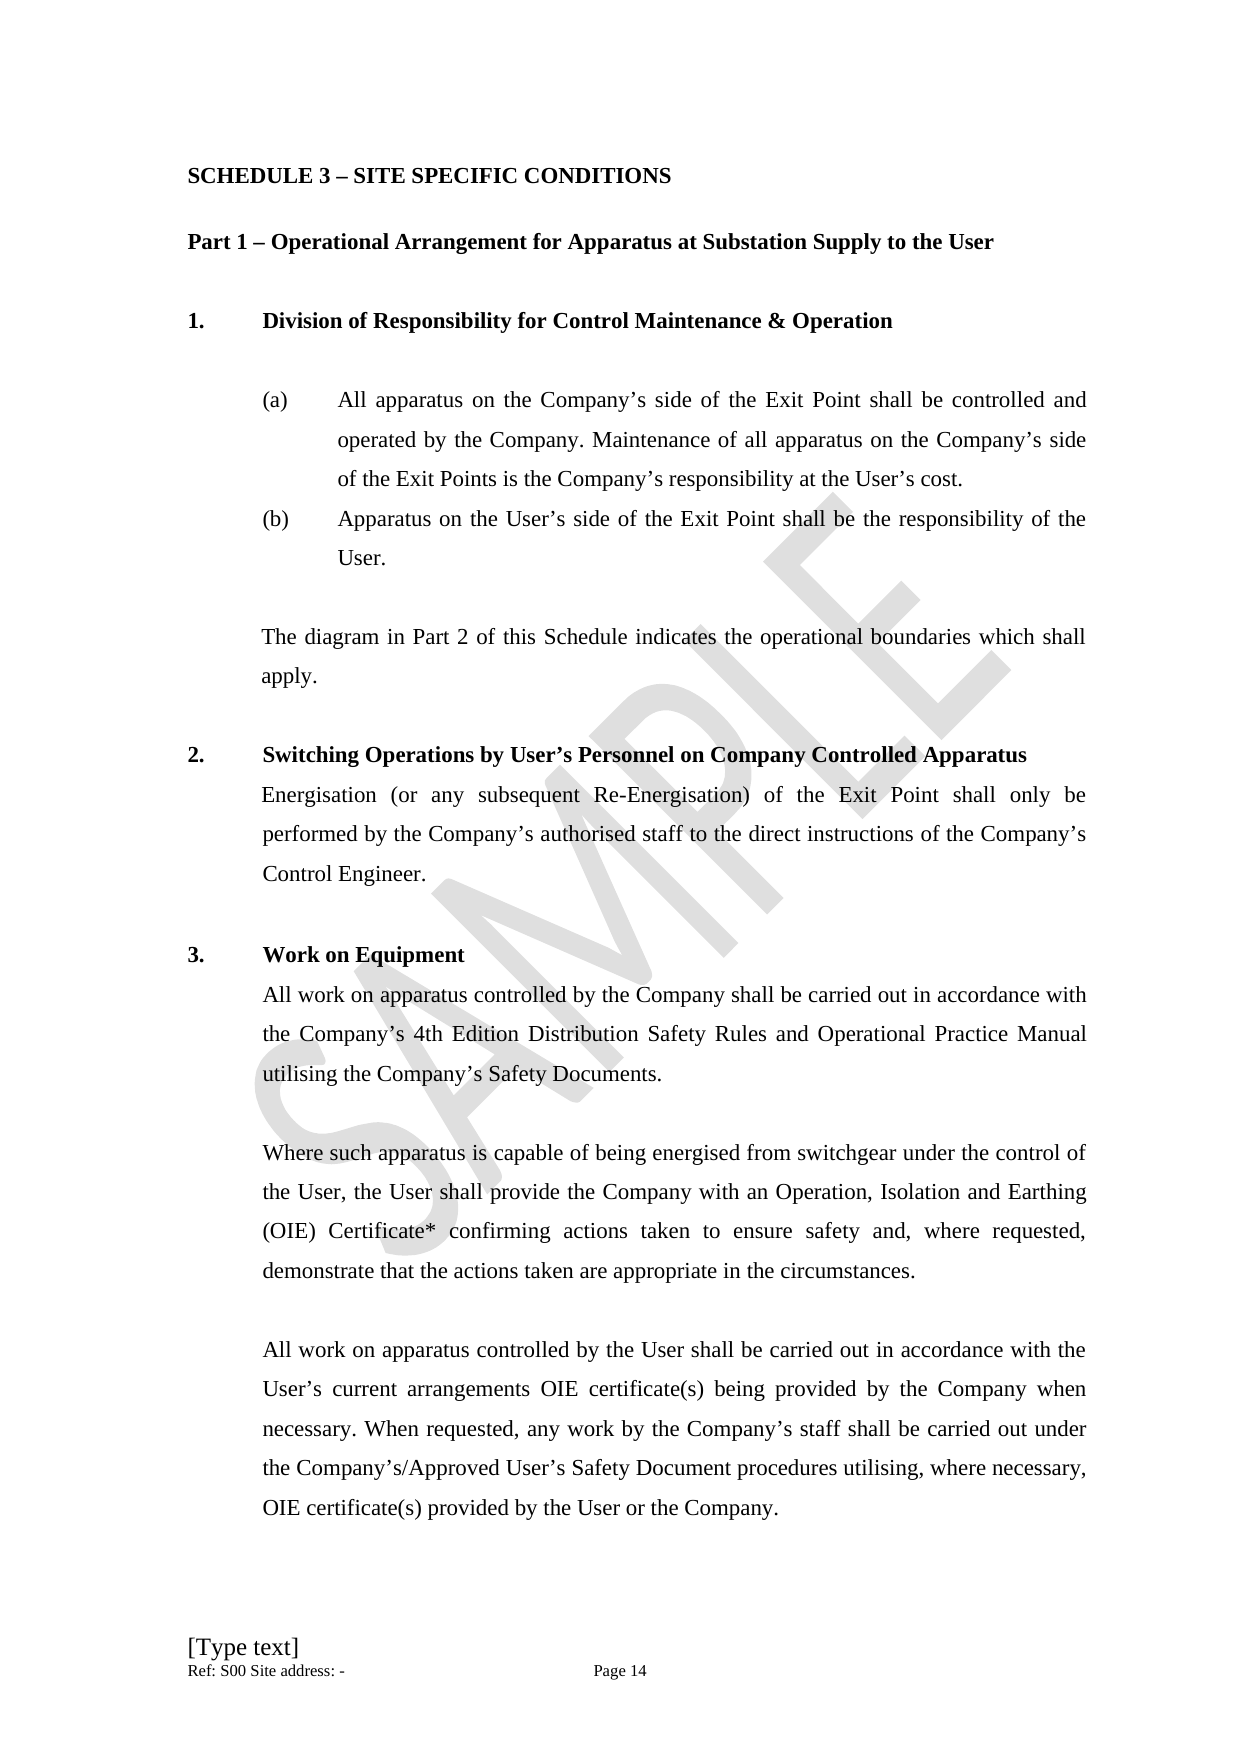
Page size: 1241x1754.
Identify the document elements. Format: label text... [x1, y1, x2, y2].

text The diagram in Part 2 of this Schedule indicates the operational boundaries which shall apply. [187, 623, 1088, 689]
text SCHEDULE 3 – SITE SPECIFIC CONDITIONS [187, 162, 1053, 189]
text All work on apparatus controlled by the User shall be carried out in accordance with the User’s current arrangements OIE certificate(s) being provided by the Company when necessary. When requested, any work by the Company’s staff shall be carried out under the Company’s/Approved User’s Safety Document procedures utilising, where necessary, OIE certificate(s) provided by the User or the Company. [187, 1336, 1088, 1520]
text Part 1 – Operational Arrangement for Apparatus at Substation Supply to the User [187, 228, 1053, 254]
text All work on apparatus controlled by the Company shall be carried out in accordance with the Company’s 4th Edition Distribution Safety Rules and Operational Practice Manual utilising the Company’s Safety Documents. [187, 981, 1088, 1086]
text Where such apparatus is capable of being energised from switchgear under the control of the User, the User shall provide the Company with an Operation, Isolation and Earthing (OIE) Certificate* confirming actions taken to ensure safety and, where requested, demonstrate that the actions taken are appropriate in the circumstances. [187, 1139, 1088, 1283]
text 1. Division of Responsibility for Control Maintenance & Operation [187, 307, 1088, 333]
text (b) Apparatus on the User’s side of the Exit Point shall be the responsibility of the User. [187, 504, 1088, 570]
text 2. Switching Operations by User’s Personnel on Company Controlled Apparatus [187, 741, 1088, 768]
text (a) All apparatus on the Company’s side of the Exit Point shall be controlled and operated by the Company. Maintenance of all apparatus on the Company’s side of the Exit Points is the Company’s responsibility at the User’s cost. [187, 386, 1088, 491]
text Energisation (or any subsequent Re-Energisation) of the Exit Point shall only be performed by the Company’s authorised staff to the direct instructions of the Company’s Control Engineer. [261, 781, 1088, 886]
text 3. Work on Equipment [187, 941, 1088, 968]
